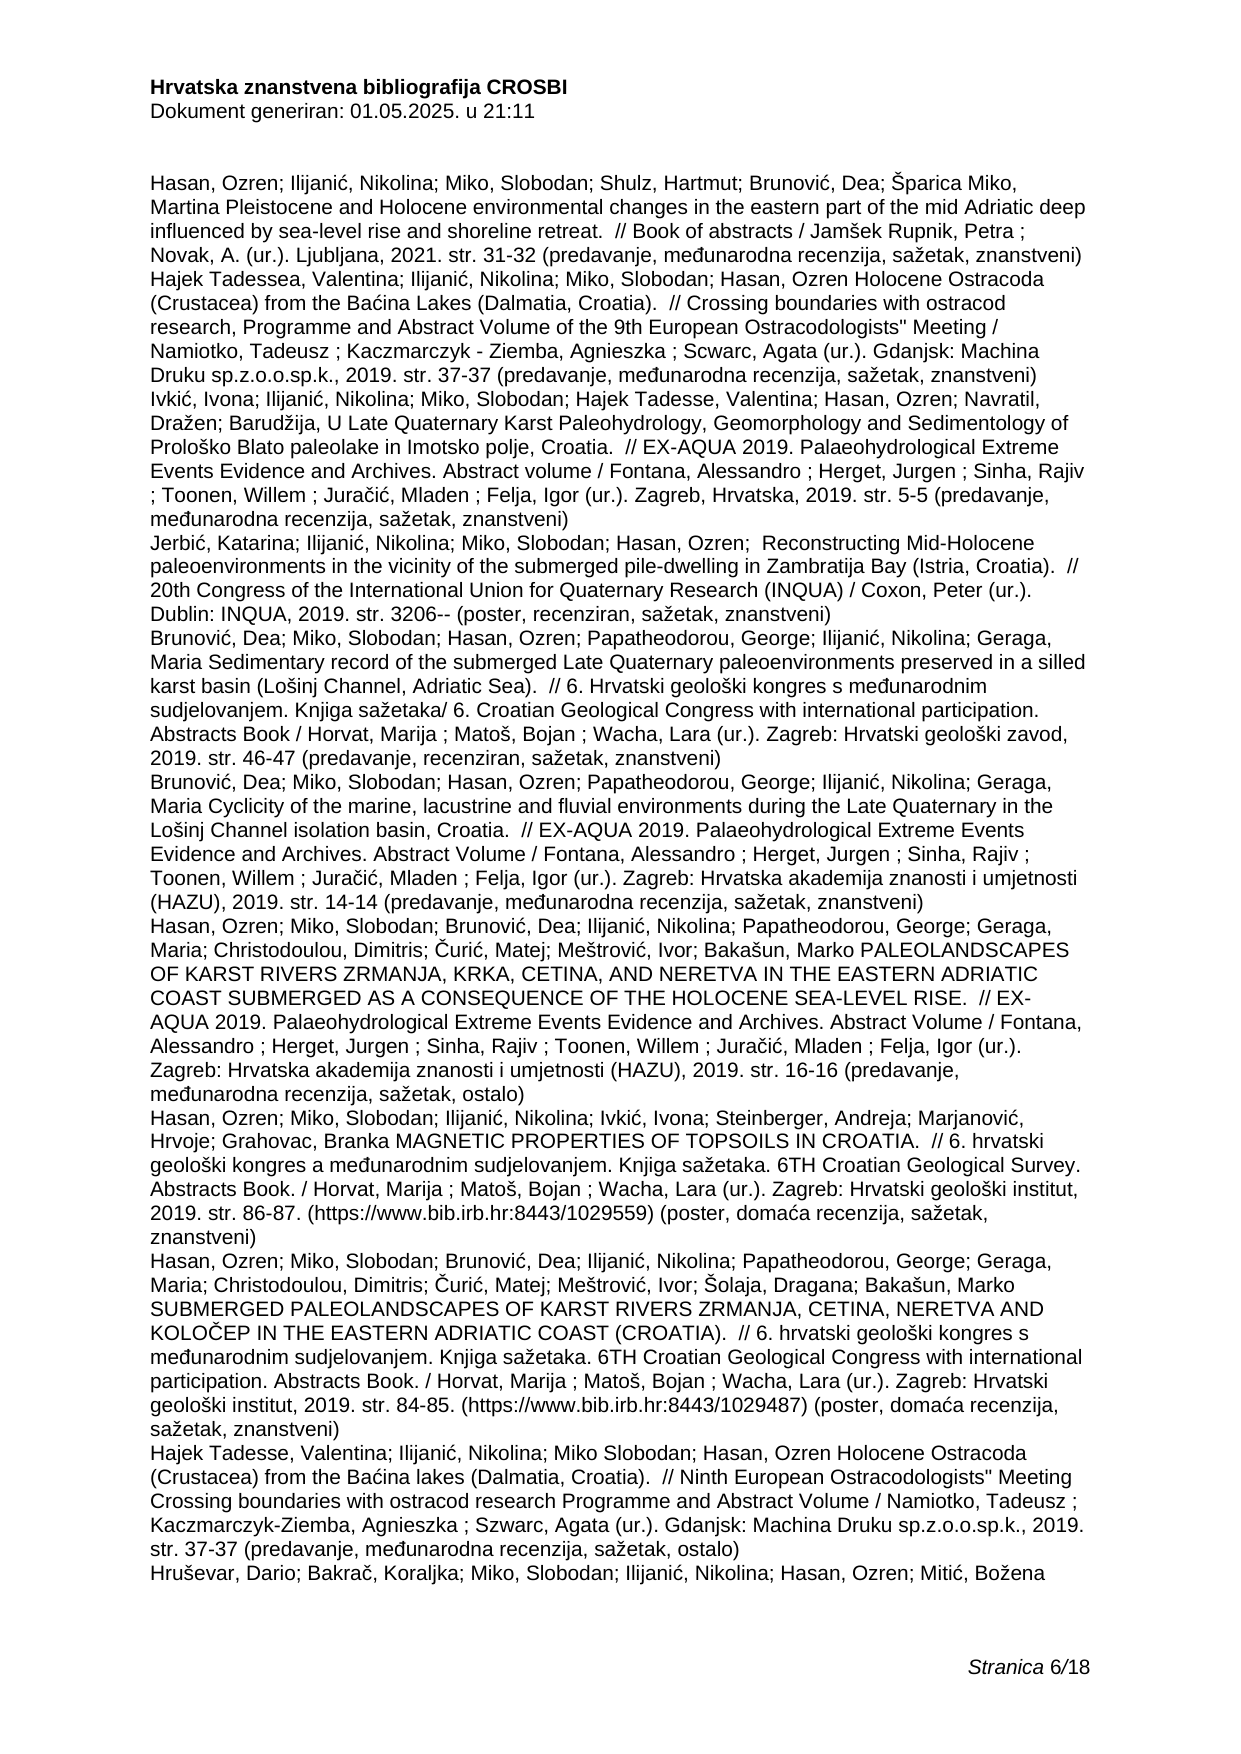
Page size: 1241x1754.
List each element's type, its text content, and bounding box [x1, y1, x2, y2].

text Hasan, Ozren; Miko, Slobodan; Brunović, Dea; Ilijanić, Nikolina; Papatheodorou, George; Geraga, Maria; Christodoulou, Dimitris; Čurić, Matej; Meštrović, Ivor; Šolaja, Dragana; Bakašun, Marko [150, 1249, 1090, 1441]
text Brunović, Dea; Miko, Slobodan; Hasan, Ozren; Papatheodorou, George; Ilijanić, Nikolina; Geraga, Maria [150, 626, 1090, 770]
text Jerbić, Katarina; Ilijanić, Nikolina; Miko, Slobodan; Hasan, Ozren; [150, 530, 1090, 626]
text Hasan, Ozren; Miko, Slobodan; Brunović, Dea; Ilijanić, Nikolina; Papatheodorou, George; Geraga, Maria; Christodoulou, Dimitris; Čurić, Matej; Meštrović, Ivor; Bakašun, Marko [150, 914, 1090, 1105]
text Ivkić, Ivona; Ilijanić, Nikolina; Miko, Slobodan; Hajek Tadesse, Valentina; Hasan, Ozren; Navratil, Dražen; Barudžija, U [150, 387, 1090, 530]
text Hajek Tadessea, Valentina; Ilijanić, Nikolina; Miko, Slobodan; Hasan, Ozren [150, 267, 1090, 387]
text Hasan, Ozren; Ilijanić, Nikolina; Miko, Slobodan; Shulz, Hartmut; Brunović, Dea; Šparica Miko, Martina [150, 171, 1090, 267]
text Hasan, Ozren; Miko, Slobodan; Ilijanić, Nikolina; Ivkić, Ivona; Steinberger, Andreja; Marjanović, Hrvoje; Grahovac, Branka [150, 1105, 1090, 1249]
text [150, 1561, 1090, 1584]
text Hajek Tadesse, Valentina; Ilijanić, Nikolina; Miko Slobodan; Hasan, Ozren [150, 1441, 1090, 1561]
text Brunović, Dea; Miko, Slobodan; Hasan, Ozren; Papatheodorou, George; Ilijanić, Nikolina; Geraga, Maria [150, 770, 1090, 914]
